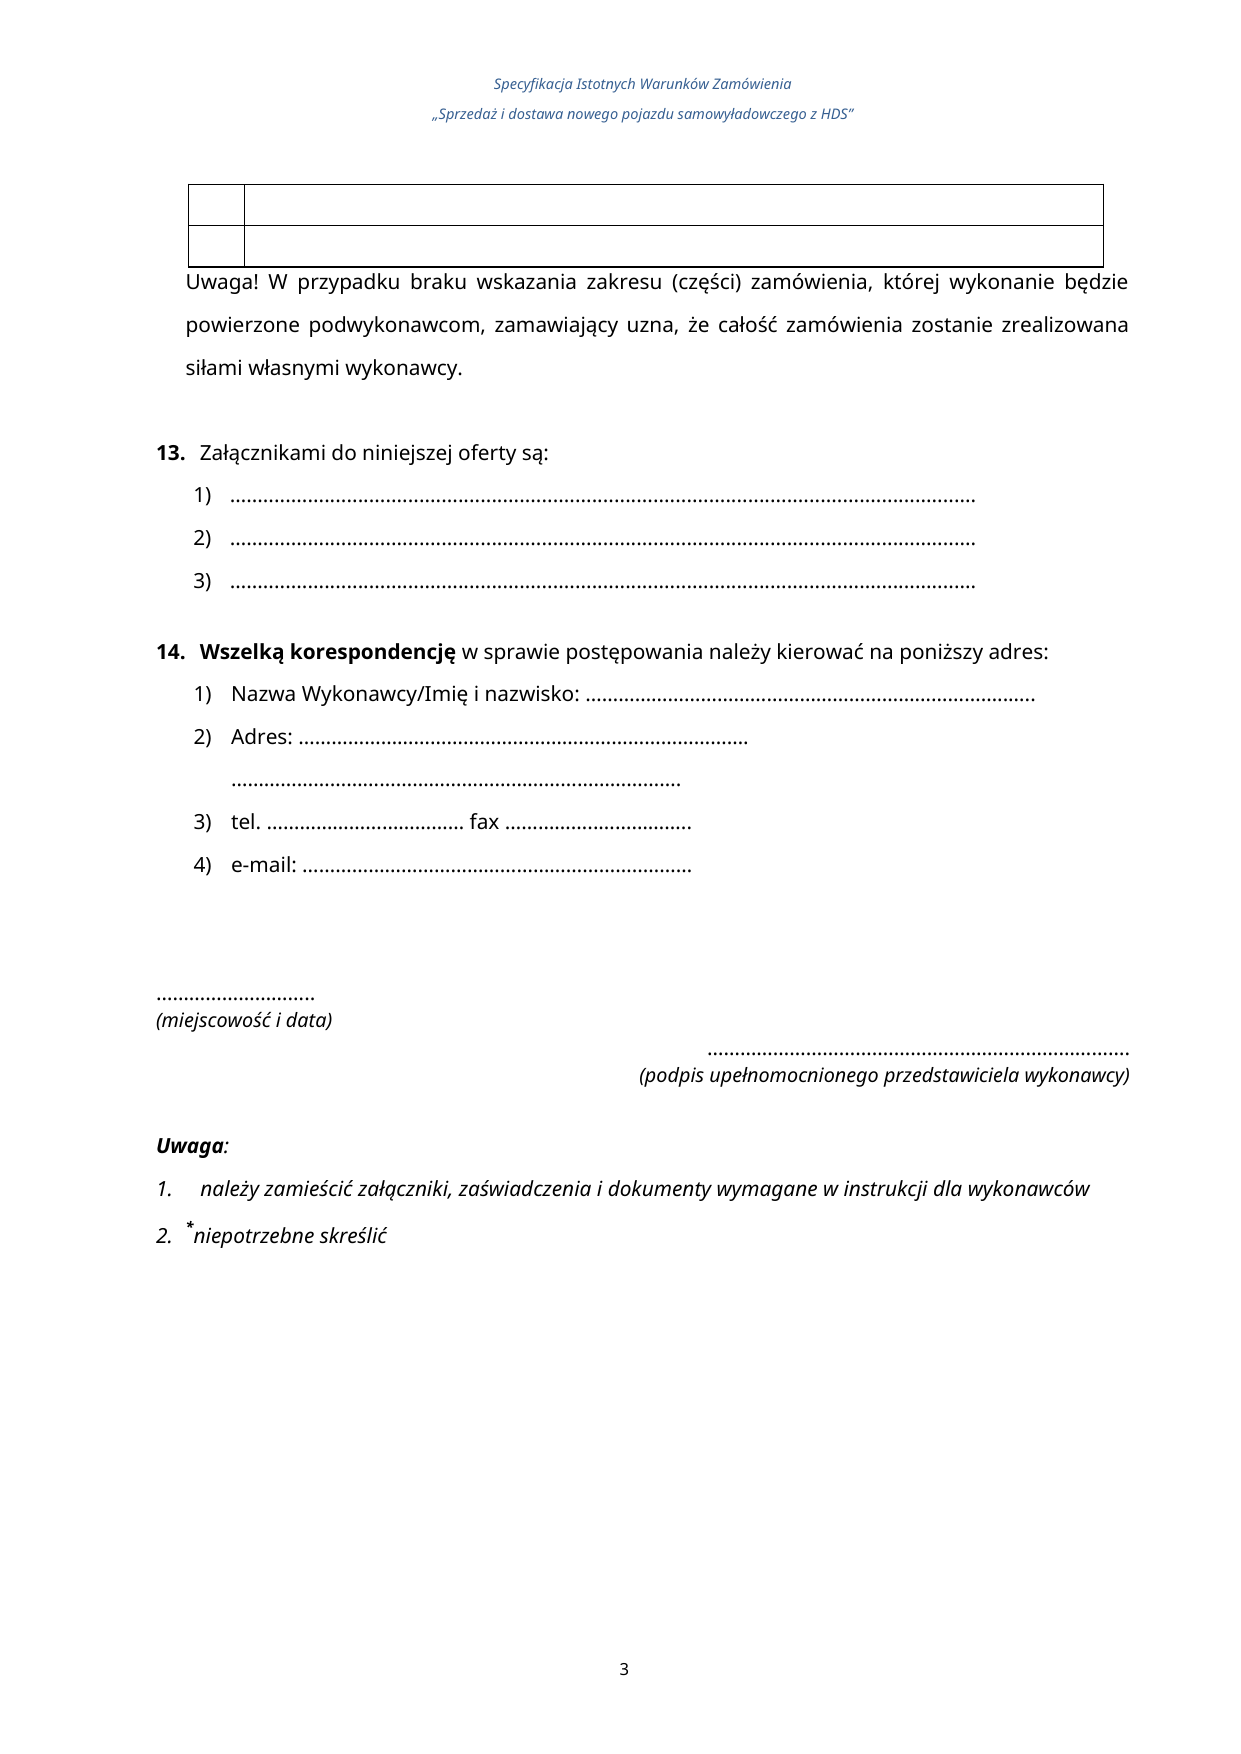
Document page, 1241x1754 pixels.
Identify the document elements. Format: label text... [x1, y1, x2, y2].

text (podpis upełnomocnionego przedstawiciela wykonawcy) [156, 1062, 1130, 1088]
table_cell [245, 226, 1103, 266]
text ……………………….. [156, 978, 1130, 1006]
table_cell [245, 185, 1103, 225]
text ………………………….………………………………………. [156, 1033, 1130, 1062]
table_cell [189, 226, 244, 266]
list …................................................................................................................................... [193, 566, 1130, 594]
list e-mail: ……………………………………………………..……… [193, 850, 1130, 878]
list tel. ……………………………… fax ……………..…………….. [193, 807, 1130, 836]
text ………………………………………………………………………. [231, 764, 1130, 793]
list Załącznikami do niniejszej oferty są: [156, 438, 1130, 466]
text Uwaga! W przypadku braku wskazania zakresu (części) zamówienia, której wykonanie będzie powierzone podwykonawcom, zamawiający uzna, że całość zamówienia zostanie zrealizowana siłami własnymi wykonawcy. [185, 267, 1130, 381]
list …................................................................................................................................... [193, 523, 1130, 552]
table_cell [189, 185, 244, 225]
list należy zamieścić załączniki, zaświadczenia i dokumenty wymagane w instrukcji dla wykonawców [156, 1174, 1130, 1202]
list Wszelką korespondencję w sprawie postępowania należy kierować na poniższy adres: [156, 637, 1130, 665]
list …................................................................................................................................... [193, 481, 1130, 509]
text Uwaga: [156, 1131, 1130, 1159]
list *niepotrzebne skreślić [156, 1216, 1130, 1250]
text (miejscowość i data) [156, 1006, 1130, 1033]
list Adres: ………………………………………………………………………. [193, 722, 1130, 750]
list Nazwa Wykonawcy/Imię i nazwisko: …………………………………………………………………..….. [193, 679, 1130, 708]
